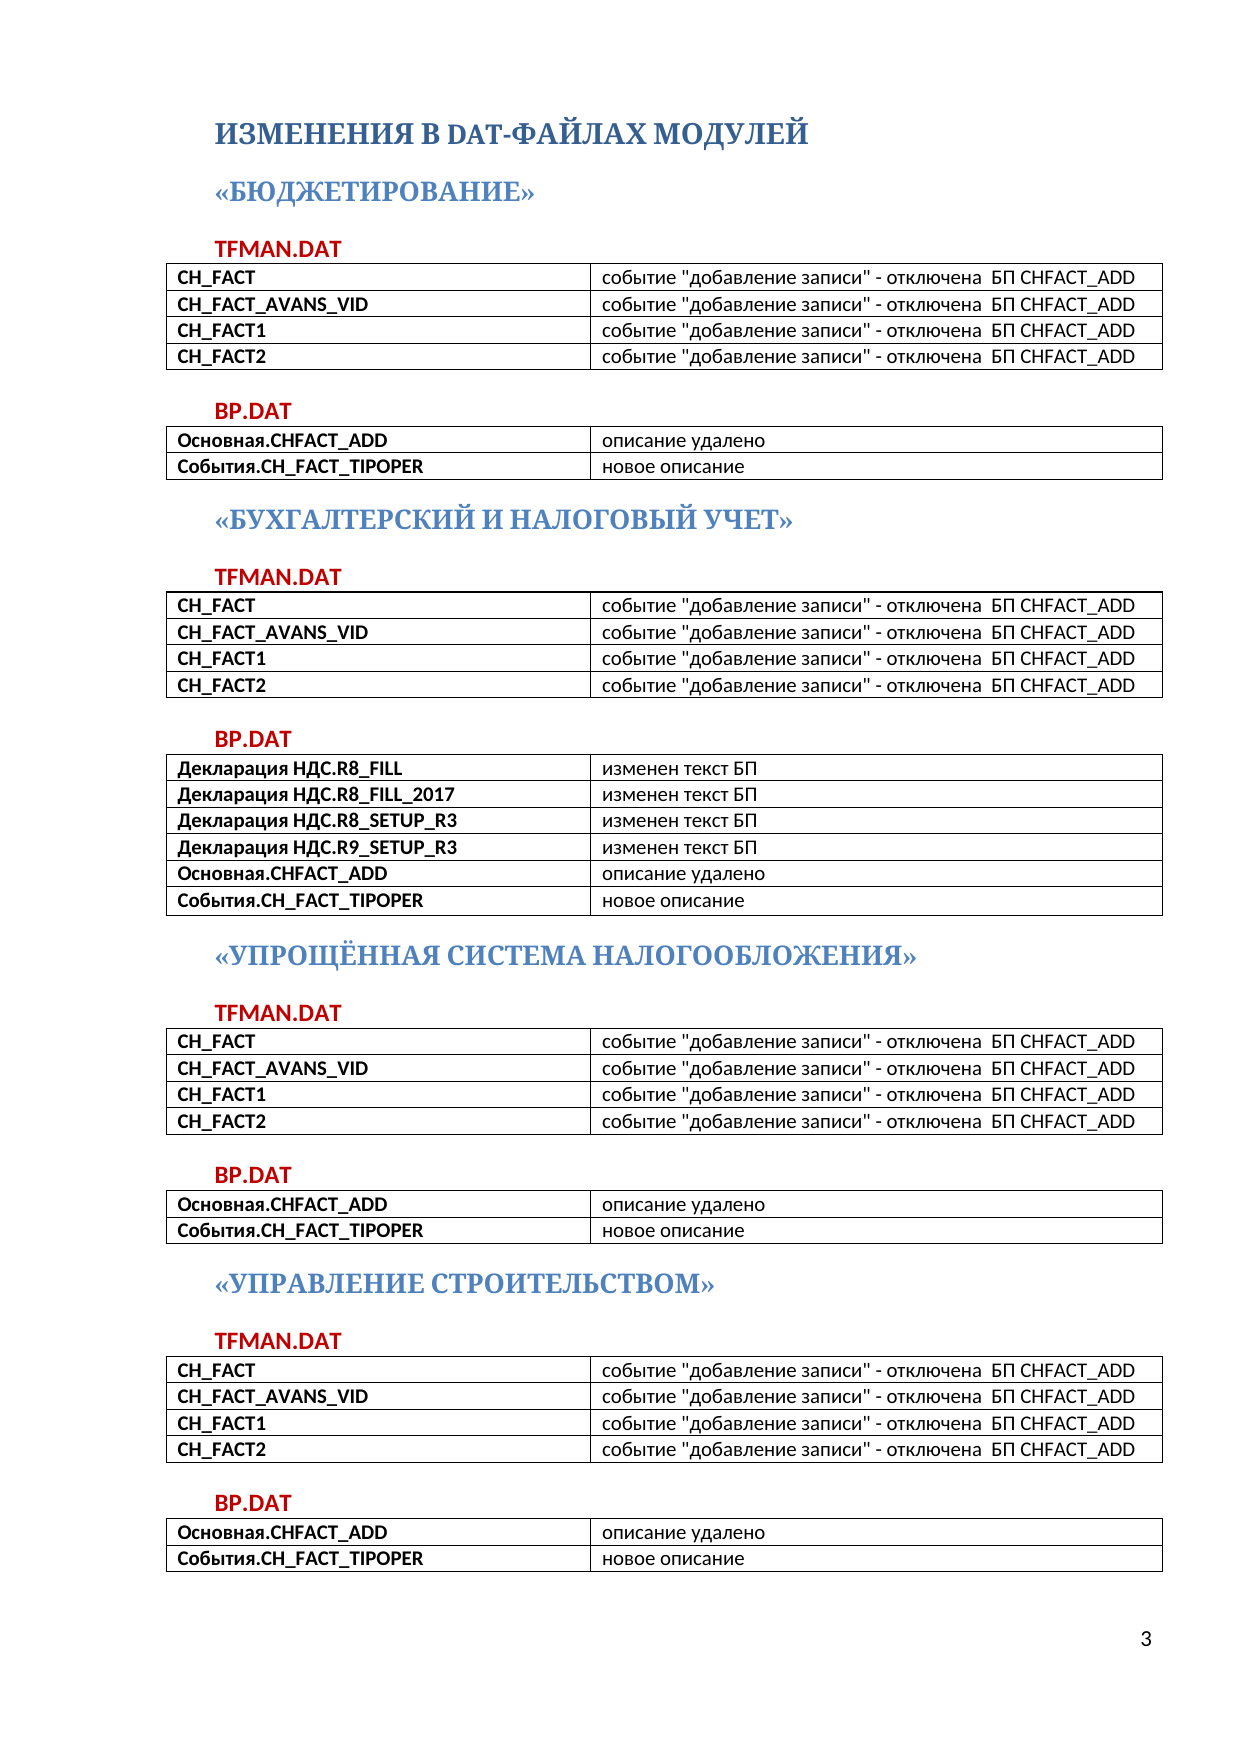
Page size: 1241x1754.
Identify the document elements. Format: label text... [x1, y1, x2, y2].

table_header CH_FACT [167, 264, 590, 290]
table_header CH_FACT [167, 1029, 590, 1054]
table_cell События.CH_FACT_TIPOPER [167, 1218, 590, 1243]
table_header описание удалено [591, 1191, 1162, 1217]
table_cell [591, 1410, 1162, 1435]
subtitle tfman.dat [214, 233, 1152, 263]
subtitle tfman.dat [214, 997, 1152, 1028]
table_header описание удалено [591, 1519, 1162, 1544]
table_cell CH_FACT2 [167, 344, 590, 369]
table_header событие "добавление записи" - отключена БП CHFACT_ADD [591, 593, 1162, 618]
table_cell событие "добавление записи" - отключена БП CHFACT_ADD [591, 645, 1162, 671]
table_cell CH_FACT2 [167, 1108, 590, 1133]
table_cell событие "добавление записи" - отключена БП CHFACT_ADD [591, 344, 1162, 369]
table_cell CH_FACT2 [167, 1436, 590, 1462]
table_header событие "добавление записи" - отключена БП CHFACT_ADD [591, 1029, 1162, 1054]
table_cell CH_FACT_AVANS_VID [167, 1383, 590, 1409]
table_cell CH_FACT1 [167, 1410, 590, 1435]
table_header описание удалено [591, 427, 1162, 452]
table_cell новое описание [591, 453, 1162, 479]
table_cell События.CH_FACT_TIPOPER [167, 453, 590, 479]
table_header событие "добавление записи" - отключена БП CHFACT_ADD [591, 264, 1162, 290]
table_header Декларация НДС.R8_FILL [167, 755, 590, 780]
subtitle BP.DAT [214, 1488, 1152, 1518]
table_header изменен текст БП [591, 755, 1162, 780]
table_cell CH_FACT_AVANS_VID [167, 1055, 590, 1081]
subtitle BP.DAT [214, 723, 1152, 754]
table_cell изменен текст БП [591, 808, 1162, 833]
table_cell событие "добавление записи" - отключена БП CHFACT_ADD [591, 1108, 1162, 1133]
table_header Основная.CHFACT_ADD [167, 1519, 590, 1544]
table_cell CH_FACT2 [167, 672, 590, 697]
table_cell изменен текст БП [591, 781, 1162, 807]
table_cell событие "добавление записи" - отключена БП CHFACT_ADD [591, 1082, 1162, 1107]
subtitle tfman.dat [214, 1325, 1152, 1356]
table_header Основная.CHFACT_ADD [167, 1191, 590, 1217]
table_header CH_FACT [167, 593, 590, 618]
table_cell событие "добавление записи" - отключена БП CHFACT_ADD [591, 1383, 1162, 1409]
table_cell событие "добавление записи" - отключена БП CHFACT_ADD [591, 1055, 1162, 1081]
table_cell новое описание [591, 1218, 1162, 1243]
table_cell CH_FACT_AVANS_VID [167, 619, 590, 644]
table_header событие "добавление записи" - отключена БП CHFACT_ADD [591, 1357, 1162, 1382]
table_cell CH_FACT1 [167, 645, 590, 671]
table_cell событие "добавление записи" - отключена БП CHFACT_ADD [591, 672, 1162, 697]
table_cell Декларация НДС.R8_SETUP_R3 [167, 808, 590, 833]
subtitle «управление строительством» [214, 1269, 1152, 1300]
table_cell Декларация НДС.R8_FILL_2017 [167, 781, 590, 807]
subtitle «УПРОЩЁННАЯ СИСТЕМА НАЛОГООБЛОЖЕНИЯ» [214, 941, 1152, 972]
subtitle «бухгалтерский и налоговый учет» [214, 505, 1152, 536]
subtitle «бюджетирование» [214, 177, 1152, 208]
table_header CH_FACT [167, 1357, 590, 1382]
subtitle ИЗМЕНЕНИЯ В DAT-ФАЙЛАХ МОДУЛЕЙ [214, 118, 1152, 152]
table_cell событие "добавление записи" - отключена БП CHFACT_ADD [591, 619, 1162, 644]
table_cell CH_FACT_AVANS_VID [167, 291, 590, 316]
table_cell CH_FACT1 [167, 1082, 590, 1107]
table_cell описание удалено [591, 861, 1162, 886]
table_cell изменен текст БП [591, 834, 1162, 859]
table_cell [591, 1436, 1162, 1462]
table_cell Основная.CHFACT_ADD [167, 861, 590, 886]
table_cell новое описание [591, 887, 1162, 915]
table_cell События.CH_FACT_TIPOPER [167, 887, 590, 915]
table_cell События.CH_FACT_TIPOPER [167, 1546, 590, 1571]
table_cell Декларация НДС.R9_SETUP_R3 [167, 834, 590, 859]
subtitle tfman.dat [214, 561, 1152, 591]
subtitle BP.DAT [214, 395, 1152, 426]
table_cell событие "добавление записи" - отключена БП CHFACT_ADD [591, 317, 1162, 343]
table_cell CH_FACT1 [167, 317, 590, 343]
subtitle BP.DAT [214, 1159, 1152, 1190]
table_cell событие "добавление записи" - отключена БП CHFACT_ADD [591, 291, 1162, 316]
table_cell новое описание [591, 1546, 1162, 1571]
table_header Основная.CHFACT_ADD [167, 427, 590, 452]
